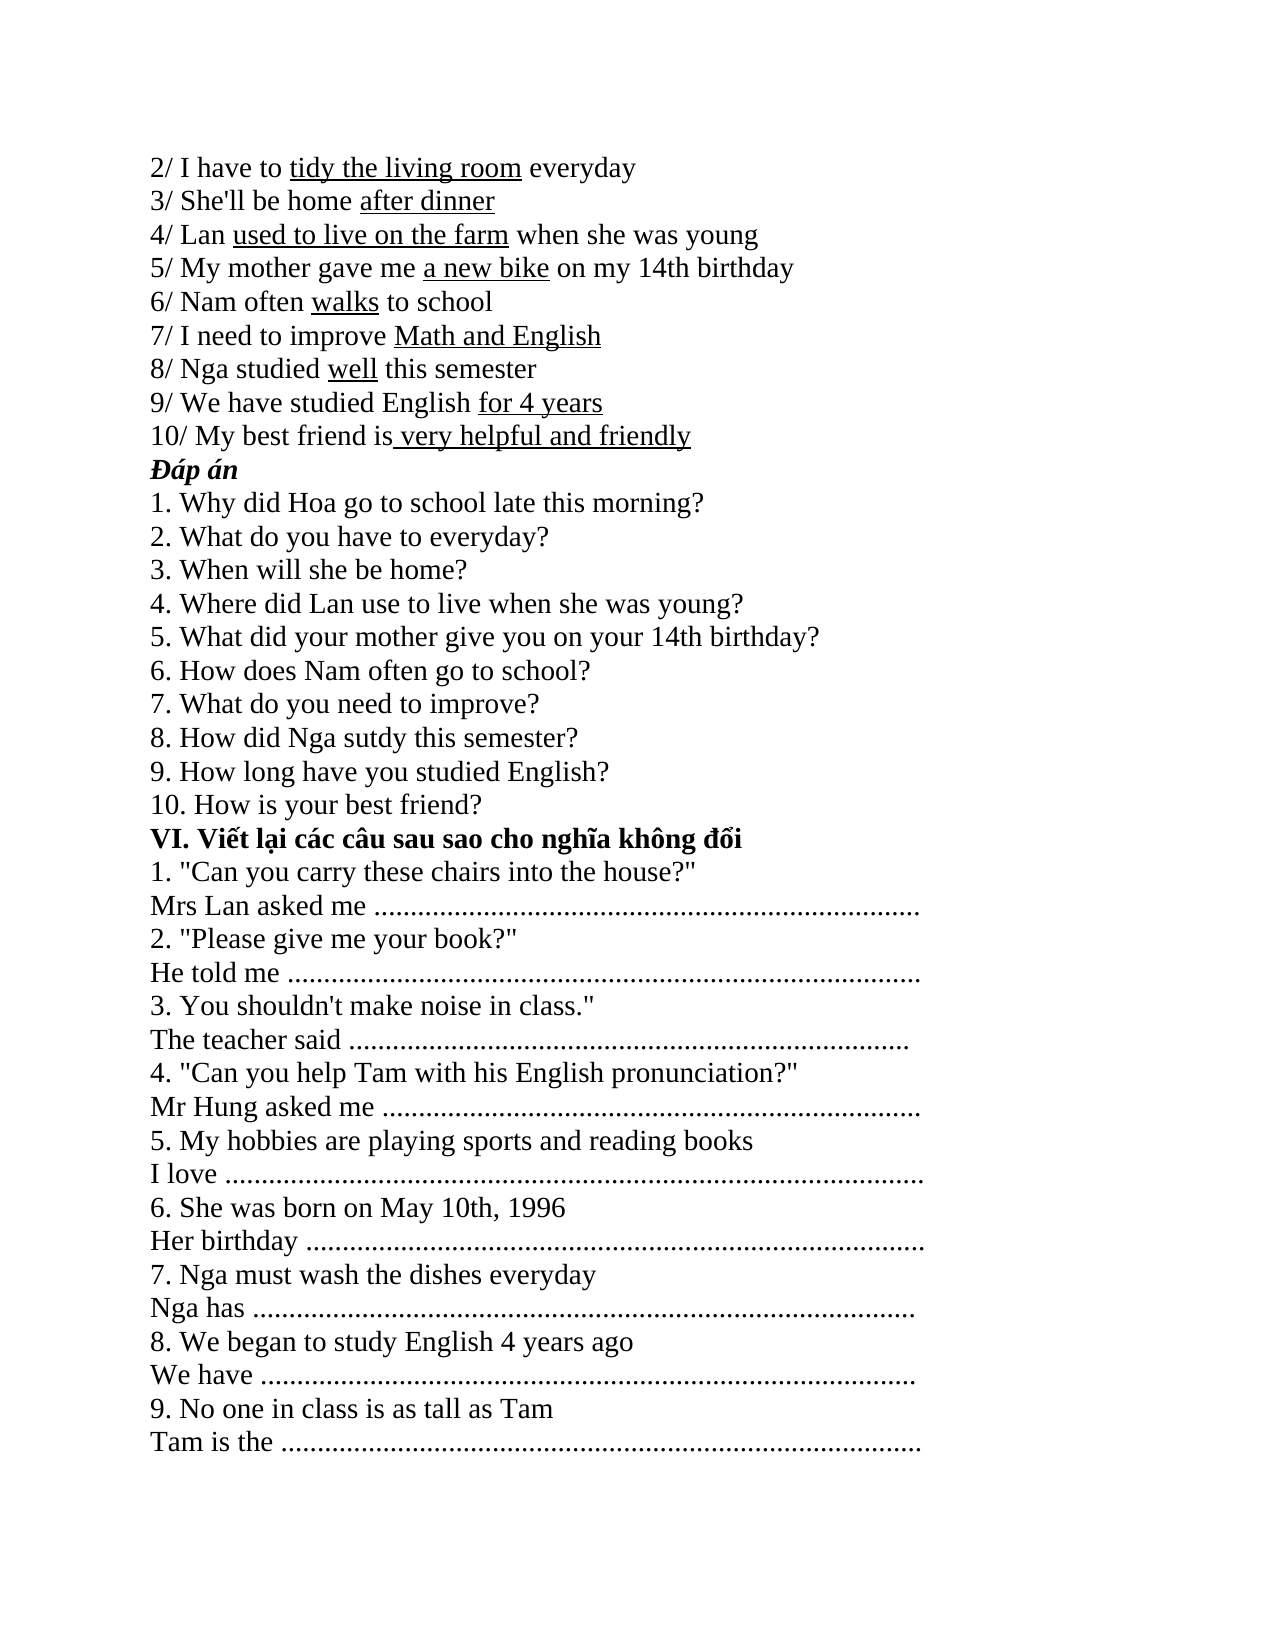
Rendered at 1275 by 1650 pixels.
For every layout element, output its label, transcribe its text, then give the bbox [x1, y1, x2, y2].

text 6/ Nam often walks to school [150, 284, 1125, 318]
text 6. She was born on May 10th, 1996 [150, 1190, 1125, 1223]
text Tam is the ........................................................................................ [150, 1424, 1125, 1458]
text 4. Where did Lan use to live when she was young? [150, 586, 1125, 619]
text 10/ My best friend is very helpful and friendly [150, 418, 1125, 452]
text 7. What do you need to improve? [150, 687, 1125, 720]
text 9/ We have studied English for 4 years [150, 385, 1125, 418]
text 8/ Nga studied well this semester [150, 351, 1125, 385]
text 9. No one in class is as tall as Tam [150, 1391, 1125, 1424]
text Đáp án [150, 452, 1125, 485]
text 5/ My mother gave me a new bike on my 14th birthday [150, 251, 1125, 284]
text 5. What did your mother give you on your 14th birthday? [150, 619, 1125, 653]
text 2. "Please give me your book?" [150, 921, 1125, 955]
text 3/ She'll be home after dinner [150, 183, 1125, 217]
text 6. How does Nam often go to school? [150, 653, 1125, 687]
text 2. What do you have to everyday? [150, 519, 1125, 552]
text 8. How did Nga sutdy this semester? [150, 720, 1125, 754]
text 4/ Lan used to live on the farm when she was young [150, 217, 1125, 251]
text 1. "Can you carry these chairs into the house?" [150, 854, 1125, 888]
text 1. Why did Hoa go to school late this morning? [150, 485, 1125, 519]
text 7. Nga must wash the dishes everyday [150, 1257, 1125, 1290]
text Nga has ........................................................................................... [150, 1290, 1125, 1324]
text 3. When will she be home? [150, 552, 1125, 586]
text He told me ....................................................................................... [150, 955, 1125, 988]
text The teacher said ............................................................................. [150, 1022, 1125, 1056]
text 10. How is your best friend? [150, 787, 1125, 821]
text Mr Hung asked me .......................................................................... [150, 1089, 1125, 1123]
text Her birthday ..................................................................................... [150, 1223, 1125, 1257]
text 4. "Can you help Tam with his English pronunciation?" [150, 1056, 1125, 1089]
text 8. We began to study English 4 years ago [150, 1324, 1125, 1357]
text 5. My hobbies are playing sports and reading books [150, 1123, 1125, 1156]
text 2/ I have to tidy the living room everyday [150, 150, 1125, 183]
text VI. Viết lại các câu sau sao cho nghĩa không đổi [150, 821, 1125, 854]
text We have .......................................................................................... [150, 1357, 1125, 1391]
text I love ................................................................................................ [150, 1156, 1125, 1190]
text Mrs Lan asked me ........................................................................... [150, 888, 1125, 921]
text 9. How long have you studied English? [150, 754, 1125, 787]
text 3. You shouldn't make noise in class." [150, 988, 1125, 1022]
text 7/ I need to improve Math and English [150, 318, 1125, 351]
